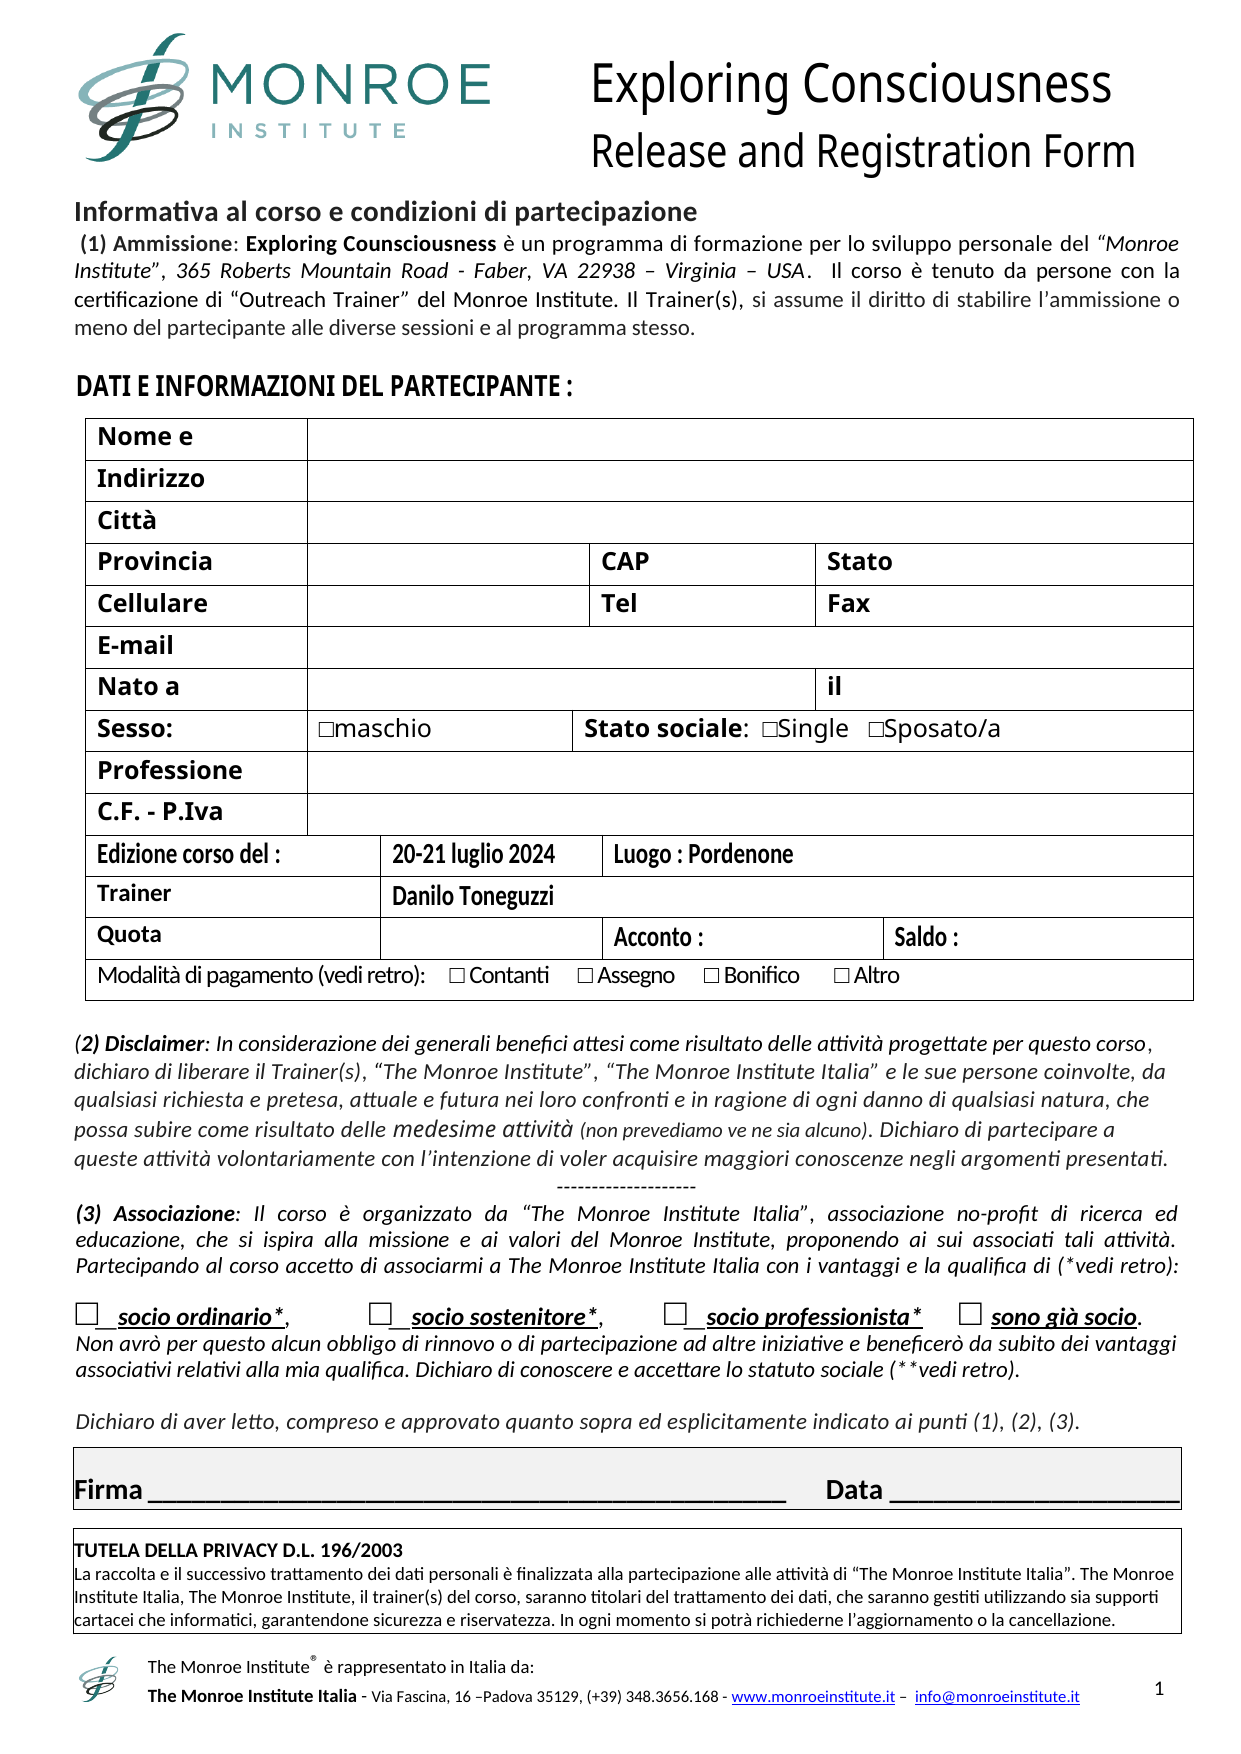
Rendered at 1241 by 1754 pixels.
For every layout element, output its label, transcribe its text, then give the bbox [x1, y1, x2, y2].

table_cell Modalità di pagamento (vedi retro): □ Contanti □ Assegno □ Bonifico □ Altro [86, 960, 1193, 1000]
text (2) Disclaimer: In considerazione dei generali benefici attesi come risultato delle attività progettate per questo corso, dichiaro di liberare il Trainer(s), “The Monroe Institute”, “The Monroe Institute Italia” e le sue persone coinvolte, da qualsiasi richiesta e pretesa, attuale e futura nei loro confronti e in ragione di ogni danno di qualsiasi natura, che possa subire come risultato delle medesime attività (non prevediamo ve ne sia alcuno). Dichiaro di partecipare a queste attività volontariamente con l’intenzione di voler acquisire maggiori conoscenze negli argomenti presentati. [74, 1029, 1181, 1172]
table_cell Saldo : [884, 918, 1193, 959]
text (3) Associazione: Il corso è organizzato da “The Monroe Institute Italia”, associazione no-profit di ricerca ed educazione, che si ispira alla missione e ai valori del Monroe Institute, proponendo ai sui associati tali attività. Partecipando al corso accetto di associarmi a The Monroe Institute Italia con i vantaggi e la qualifica di (*vedi retro): [75, 1200, 1181, 1304]
table_cell Quota [86, 918, 380, 959]
table_cell C.F. - P.Iva [86, 794, 307, 834]
table_cell [308, 544, 589, 584]
table_cell 20-21 luglio 2024 [381, 836, 602, 876]
text DATI E INFORMAZIONI DEL PARTECIPANTE : [76, 366, 1181, 405]
text (1) Ammissione: Exploring Counsciousness è un programma di formazione per lo sviluppo personale del “Monroe Institute”, 365 Roberts Mountain Road - Faber, VA 22938 – Virginia – USA. Il corso è tenuto da persone con la certificazione di “Outreach Trainer” del Monroe Institute. Il Trainer(s), si assume il diritto di stabilire l’ammissione o meno del partecipante alle diverse sessioni e al programma stesso. [74, 229, 1181, 341]
table_cell [308, 461, 1193, 501]
table_cell [308, 502, 1193, 543]
table_cell Danilo Toneguzzi [381, 877, 1193, 917]
table_cell Acconto : [603, 918, 883, 959]
table_cell [381, 918, 602, 959]
table_cell Stato [816, 544, 1193, 584]
table_cell CAP [590, 544, 815, 584]
table_cell [308, 586, 589, 626]
text Informativa al corso e condizioni di partecipazione [74, 193, 1181, 229]
table_header Nome e Cognome: [86, 419, 307, 459]
table_cell [308, 752, 1193, 793]
text Firma ____________________________________________ Data ____________________ [74, 1448, 1181, 1509]
text TUTELA DELLA PRIVACY D.L. 196/2003 [74, 1529, 1181, 1553]
table_cell Indirizzo [86, 461, 307, 501]
table_cell ( ) [308, 669, 815, 709]
table_header [308, 419, 1193, 459]
table_cell Trainer [86, 877, 380, 917]
text La raccolta e il successivo trattamento dei dati personali è finalizzata alla partecipazione alle attività di “The Monroe Institute Italia”. The Monroe Institute Italia, The Monroe Institute, il trainer(s) del corso, saranno titolari del trattamento dei dati, che saranno gestiti utilizzando sia supporti cartacei che informatici, garantendone sicurezza e riservatezza. In ogni momento si potrà richiederne l’aggiornamento o la cancellazione. [74, 1553, 1181, 1633]
table_cell E-mail [86, 627, 307, 668]
table_cell Fax [816, 586, 1193, 626]
table_cell il [816, 669, 1193, 709]
text Non avrò per questo alcun obbligo di rinnovo o di partecipazione ad altre iniziative e beneficerò da subito dei vantaggi associativi relativi alla mia qualifica. Dichiaro di conoscere e accettare lo statuto sociale (**vedi retro). [75, 1331, 1181, 1383]
table_cell Nato a [86, 669, 307, 709]
picture [76, 1653, 121, 1705]
picture [72, 27, 496, 167]
table_cell Sesso: [86, 711, 307, 751]
table_cell Città [86, 502, 307, 543]
table_cell □maschio □femmina [308, 711, 572, 751]
table_cell Professione [86, 752, 307, 793]
table_cell Stato sociale: □Single □Sposato/a □______________ [573, 711, 1193, 751]
table_cell Provincia [86, 544, 307, 584]
table_cell Tel [590, 586, 815, 626]
table_cell Edizione corso del : [86, 836, 380, 876]
text □_socio ordinario*, □_socio sostenitore*, □_socio professionista* □ sono già socio. [75, 1304, 1181, 1331]
text -------------------- [74, 1172, 1181, 1200]
text Dichiaro di aver letto, compreso e approvato quanto sopra ed esplicitamente indicato ai punti (1), (2), (3). [75, 1383, 1181, 1435]
table_cell [308, 794, 1193, 834]
table_cell Cellulare [86, 586, 307, 626]
table_cell [308, 627, 1193, 668]
table_cell Luogo : Pordenone [603, 836, 1193, 876]
